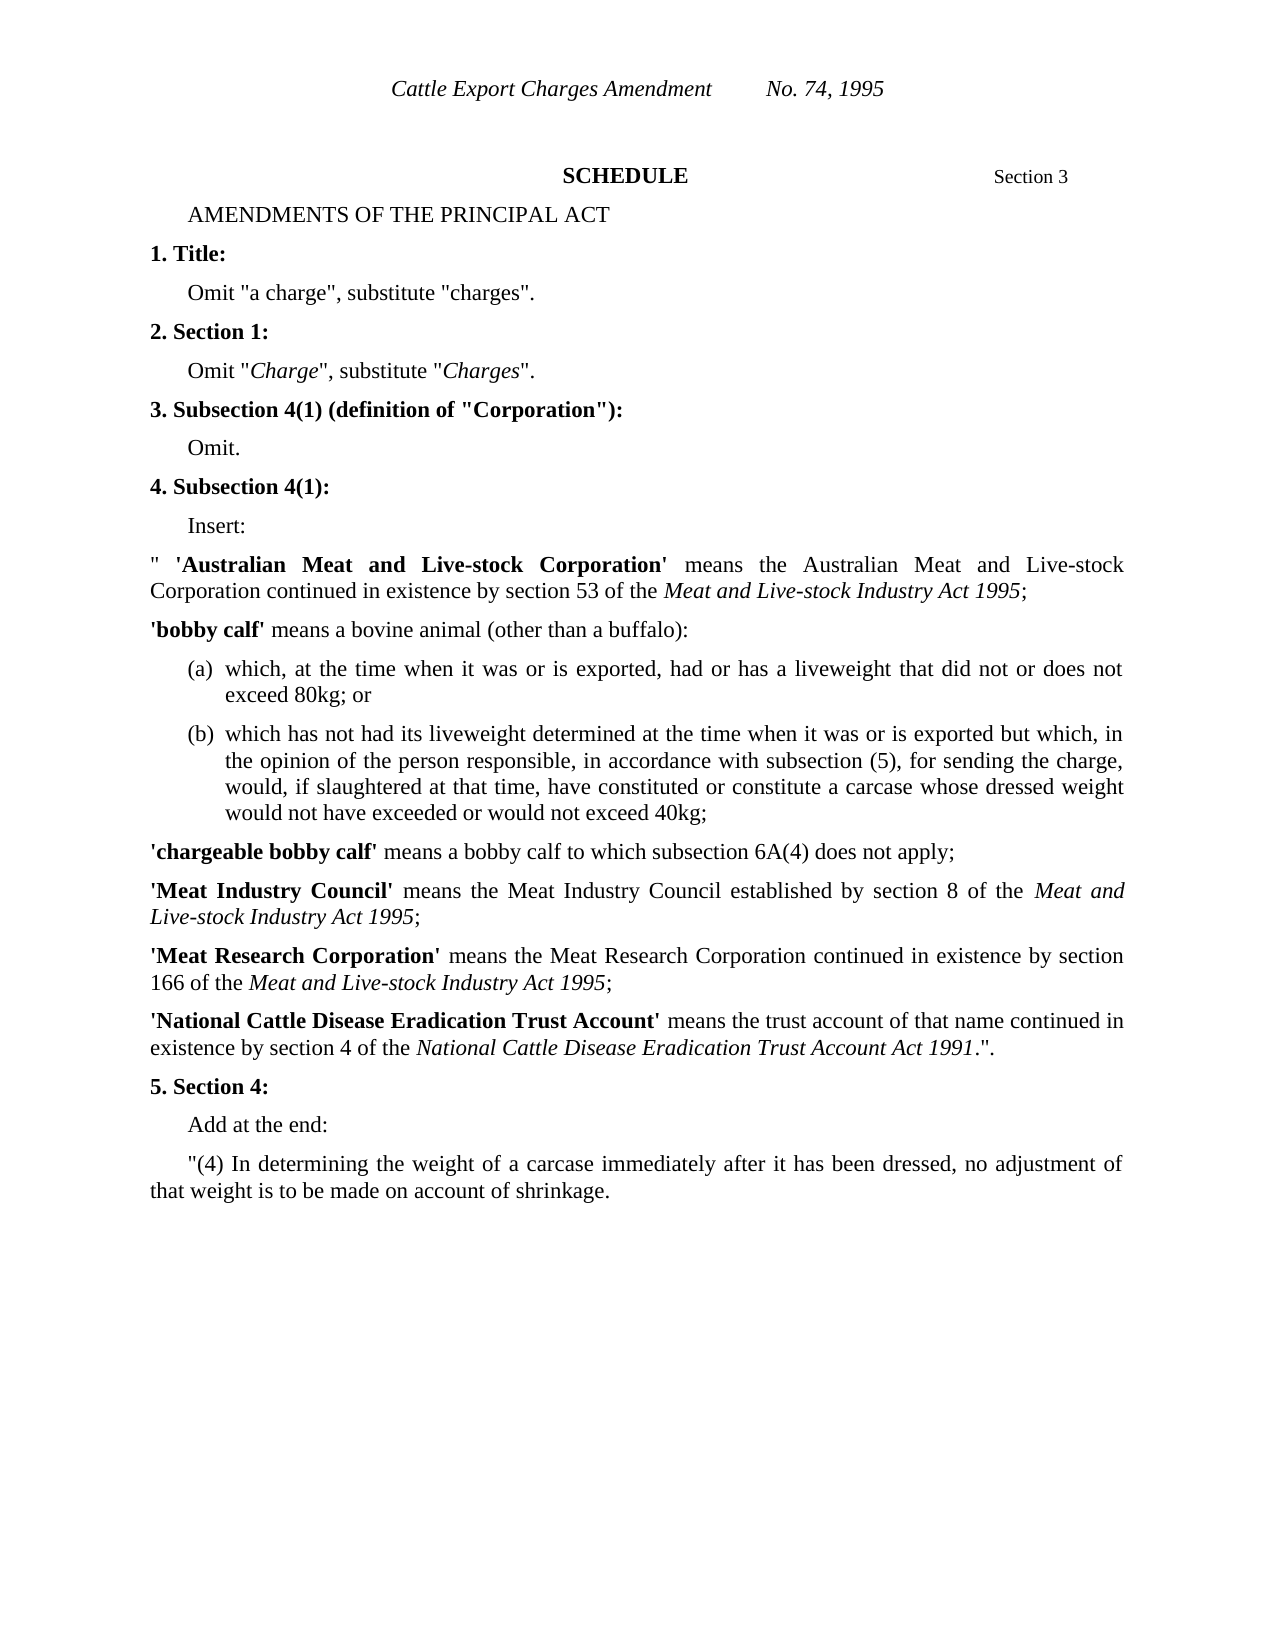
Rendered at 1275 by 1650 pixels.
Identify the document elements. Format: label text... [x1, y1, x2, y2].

text "(4) In determining the weight of a carcase immediately after it has been dressed, no adjustment of that weight is to be made on account of shrinkage. [150, 1150, 1125, 1203]
text 'Meat Industry Council' means the Meat Industry Council established by section 8 of the Meat and Live-stock Industry Act 1995; [150, 877, 1125, 930]
text 'National Cattle Disease Eradication Trust Account' means the trust account of that name continued in existence by section 4 of the National Cattle Disease Eradication Trust Account Act 1991.". [150, 1007, 1125, 1060]
text (b) which has not had its liveweight determined at the time when it was or is exported but which, in the opinion of the person responsible, in accordance with subsection (5), for sending the charge, would, if slaughtered at that time, have constituted or constitute a carcase whose dressed weight would not have exceeded or would not exceed 40kg; [187, 720, 1125, 826]
text 2. Section 1: [150, 318, 1125, 344]
text Insert: [150, 512, 1125, 538]
text 'Meat Research Corporation' means the Meat Research Corporation continued in existence by section 166 of the Meat and Live-stock Industry Act 1995; [150, 942, 1125, 995]
text Omit "Charge", substitute "Charges". [150, 357, 1125, 383]
text (a) which, at the time when it was or is exported, had or has a liveweight that did not or does not exceed 80kg; or [187, 655, 1125, 708]
text 4. Subsection 4(1): [150, 473, 1125, 500]
text 'bobby calf' means a bovine animal (other than a buffalo): [150, 616, 1125, 643]
text Omit "a charge", substitute "charges". [150, 279, 1125, 305]
text " 'Australian Meat and Live-stock Corporation' means the Australian Meat and Live-stock Corporation continued in existence by section 53 of the Meat and Live-stock Industry Act 1995; [150, 551, 1125, 604]
text 'chargeable bobby calf' means a bobby calf to which subsection 6A(4) does not apply; [150, 838, 1125, 864]
text SCHEDULE Section 3 [150, 162, 1125, 189]
text AMENDMENTS OF THE PRINCIPAL ACT [150, 201, 1125, 228]
text Omit. [150, 434, 1125, 461]
text Add at the end: [150, 1112, 1125, 1138]
text 5. Section 4: [150, 1073, 1125, 1099]
text 1. Title: [150, 240, 1125, 267]
text 3. Subsection 4(1) (definition of "Corporation"): [150, 396, 1125, 422]
